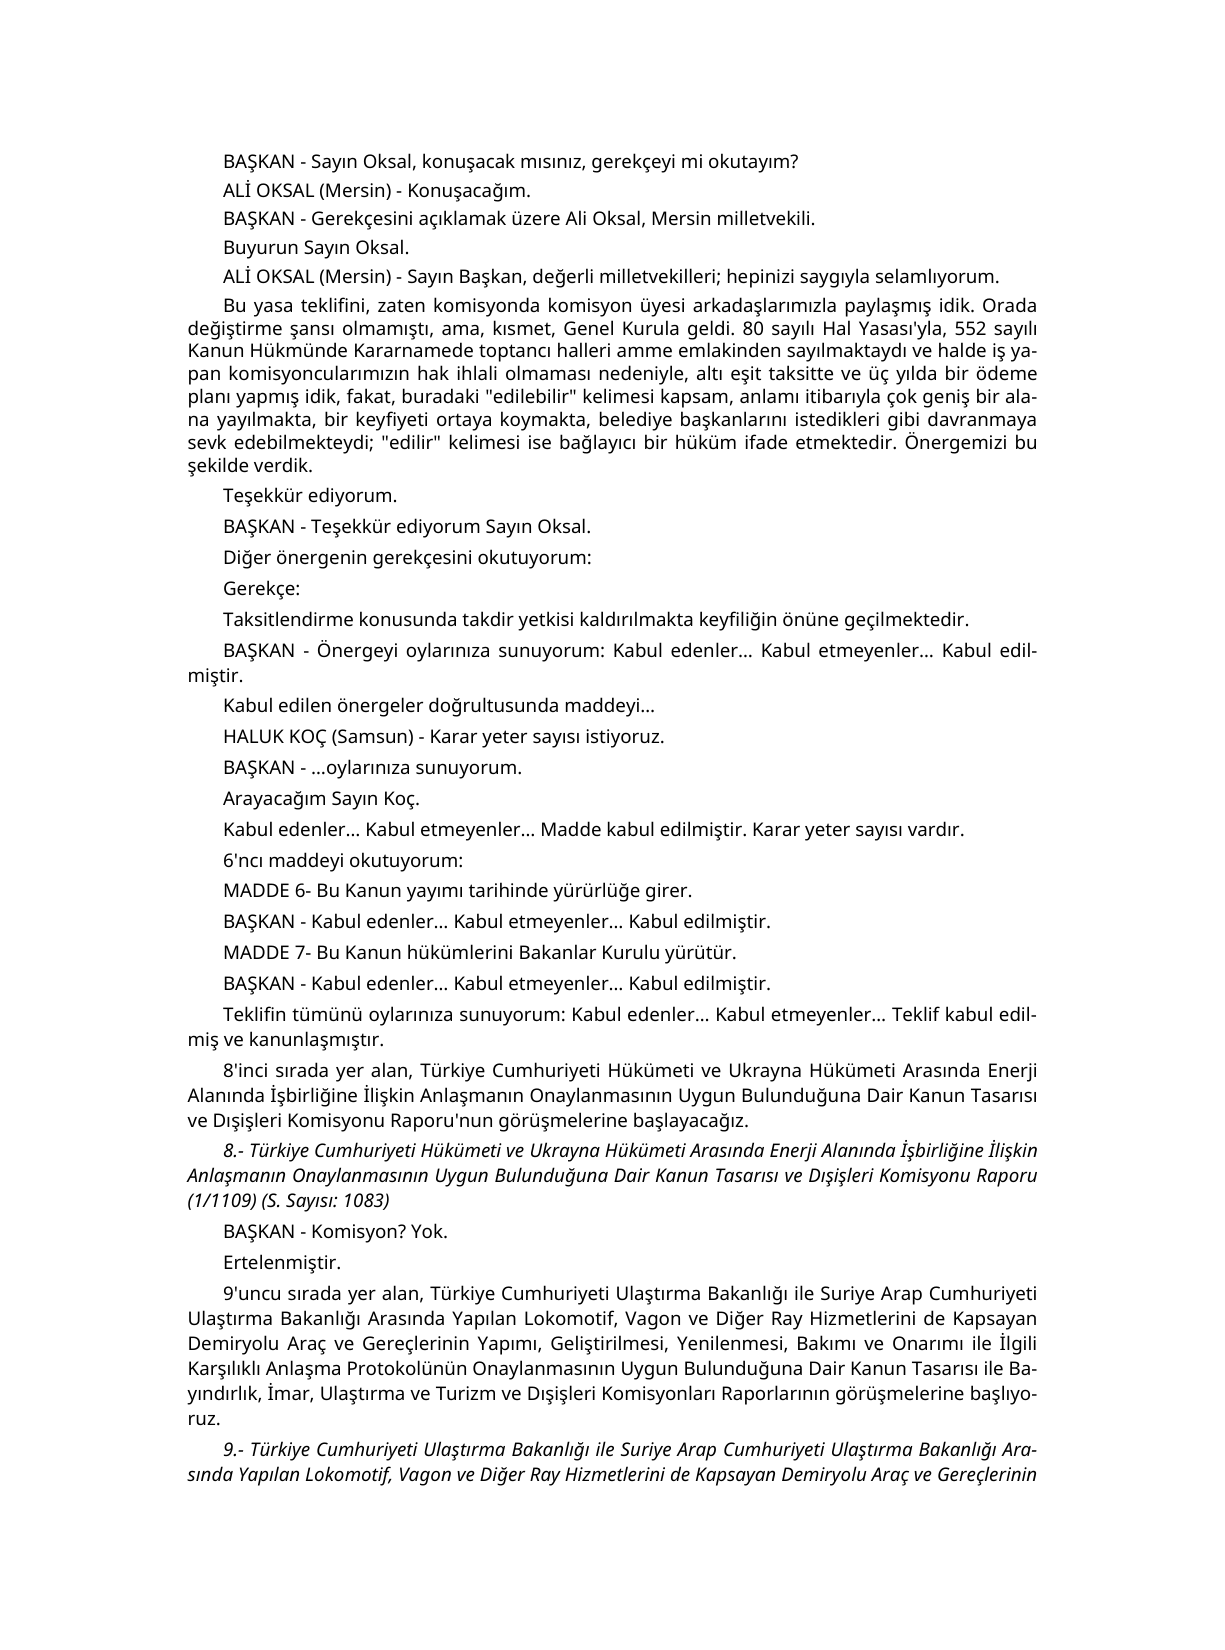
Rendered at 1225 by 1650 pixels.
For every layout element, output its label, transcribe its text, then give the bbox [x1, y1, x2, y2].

text BAŞKAN - …oylarınıza sunuyorum. [187, 754, 1037, 779]
text 8'inci sırada yer alan, Türkiye Cumhuriyeti Hükümeti ve Ukrayna Hükümeti Arasında Enerji Alanında İşbirliğine İlişkin Anlaşmanın Onaylanmasının Uygun Bulunduğuna Dair Kanun Tasarısı ve Dışişleri Komisyonu Raporu'nun görüşmelerine başlayacağız. [187, 1057, 1037, 1132]
text ALİ OKSAL (Mersin) - Konuşacağım. [187, 179, 1037, 202]
text BAŞKAN - Önergeyi oylarınıza sunuyorum: Kabul edenler… Kabul etmeyenler… Kabul edilmiştir. [187, 637, 1037, 687]
text Bu yasa teklifini, zaten komisyonda komisyon üyesi arkadaşlarımızla paylaşmış idik. Orada değiştirme şansı olmamıştı, ama, kısmet, Genel Kurula geldi. 80 sayılı Hal Yasası'yla, 552 sayılı Kanun Hükmünde Kararnamede toptancı halleri amme emlakinden sayılmaktaydı ve halde iş yapan komisyoncularımızın hak ihlali olmaması nedeniyle, altı eşit taksitte ve üç yılda bir ödeme planı yapmış idik, fakat, buradaki "edilebilir" kelimesi kapsam, anlamı itibarıyla çok geniş bir alana yayılmakta, bir keyfiyeti ortaya koymakta, belediye başkanlarını istedikleri gibi davranmaya sevk edebilmekteydi; "edilir" kelimesi ise bağlayıcı bir hüküm ifade etmektedir. Önergemizi bu şekilde verdik. [187, 294, 1037, 477]
text Buyurun Sayın Oksal. [187, 236, 1037, 259]
text BAŞKAN - Kabul edenler… Kabul etmeyenler… Kabul edilmiştir. [187, 970, 1037, 995]
text 9'uncu sırada yer alan, Türkiye Cumhuriyeti Ulaştırma Bakanlığı ile Suriye Arap Cumhuriyeti Ulaştırma Bakanlığı Arasında Yapılan Lokomotif, Vagon ve Diğer Ray Hizmetlerini de Kapsayan Demiryolu Araç ve Gereçlerinin Yapımı, Geliştirilmesi, Yenilenmesi, Bakımı ve Onarımı ile İlgili Karşılıklı Anlaşma Protokolünün Onaylanmasının Uygun Bulunduğuna Dair Kanun Tasarısı ile Bayındırlık, İmar, Ulaştırma ve Turizm ve Dışişleri Komisyonları Raporlarının görüşmelerine başlıyoruz. [187, 1280, 1037, 1430]
text 6'ncı maddeyi okutuyorum: [187, 847, 1037, 872]
text Taksitlendirme konusunda takdir yetkisi kaldırılmakta keyfiliğin önüne geçilmektedir. [187, 606, 1037, 631]
text Diğer önergenin gerekçesini okutuyorum: [187, 544, 1037, 569]
text Kabul edenler… Kabul etmeyenler… Madde kabul edilmiştir. Karar yeter sayısı vardır. [187, 816, 1037, 841]
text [187, 1436, 1037, 1486]
text Gerekçe: [187, 575, 1037, 600]
text BAŞKAN - Komisyon? Yok. [187, 1219, 1037, 1244]
text BAŞKAN - Sayın Oksal, konuşacak mısınız, gerekçeyi mi okutayım? [187, 150, 1037, 173]
text HALUK KOÇ (Samsun) - Karar yeter sayısı istiyoruz. [187, 724, 1037, 749]
text Arayacağım Sayın Koç. [187, 785, 1037, 810]
text BAŞKAN - Kabul edenler… Kabul etmeyenler… Kabul edilmiştir. [187, 909, 1037, 934]
text 8.- Türkiye Cumhuriyeti Hükümeti ve Ukrayna Hükümeti Arasında Enerji Alanında İşbirliğine İlişkin Anlaşmanın Onaylanmasının Uygun Bulunduğuna Dair Kanun Tasarısı ve Dışişleri Komisyonu Raporu (1/1109) (S. Sayısı: 1083) [187, 1138, 1037, 1213]
text BAŞKAN - Teşekkür ediyorum Sayın Oksal. [187, 514, 1037, 539]
text ALİ OKSAL (Mersin) - Sayın Başkan, değerli milletvekilleri; hepinizi saygıyla selamlıyorum. [187, 265, 1037, 288]
text Teklifin tümünü oylarınıza sunuyorum: Kabul edenler… Kabul etmeyenler… Teklif kabul edilmiş ve kanunlaşmıştır. [187, 1001, 1037, 1051]
text MADDE 7- Bu Kanun hükümlerini Bakanlar Kurulu yürütür. [187, 939, 1037, 964]
text BAŞKAN - Gerekçesini açıklamak üzere Ali Oksal, Mersin milletvekili. [187, 207, 1037, 230]
text Kabul edilen önergeler doğrultusunda maddeyi… [187, 693, 1037, 718]
text Ertelenmiştir. [187, 1249, 1037, 1274]
text Teşekkür ediyorum. [187, 483, 1037, 508]
text MADDE 6- Bu Kanun yayımı tarihinde yürürlüğe girer. [187, 878, 1037, 903]
